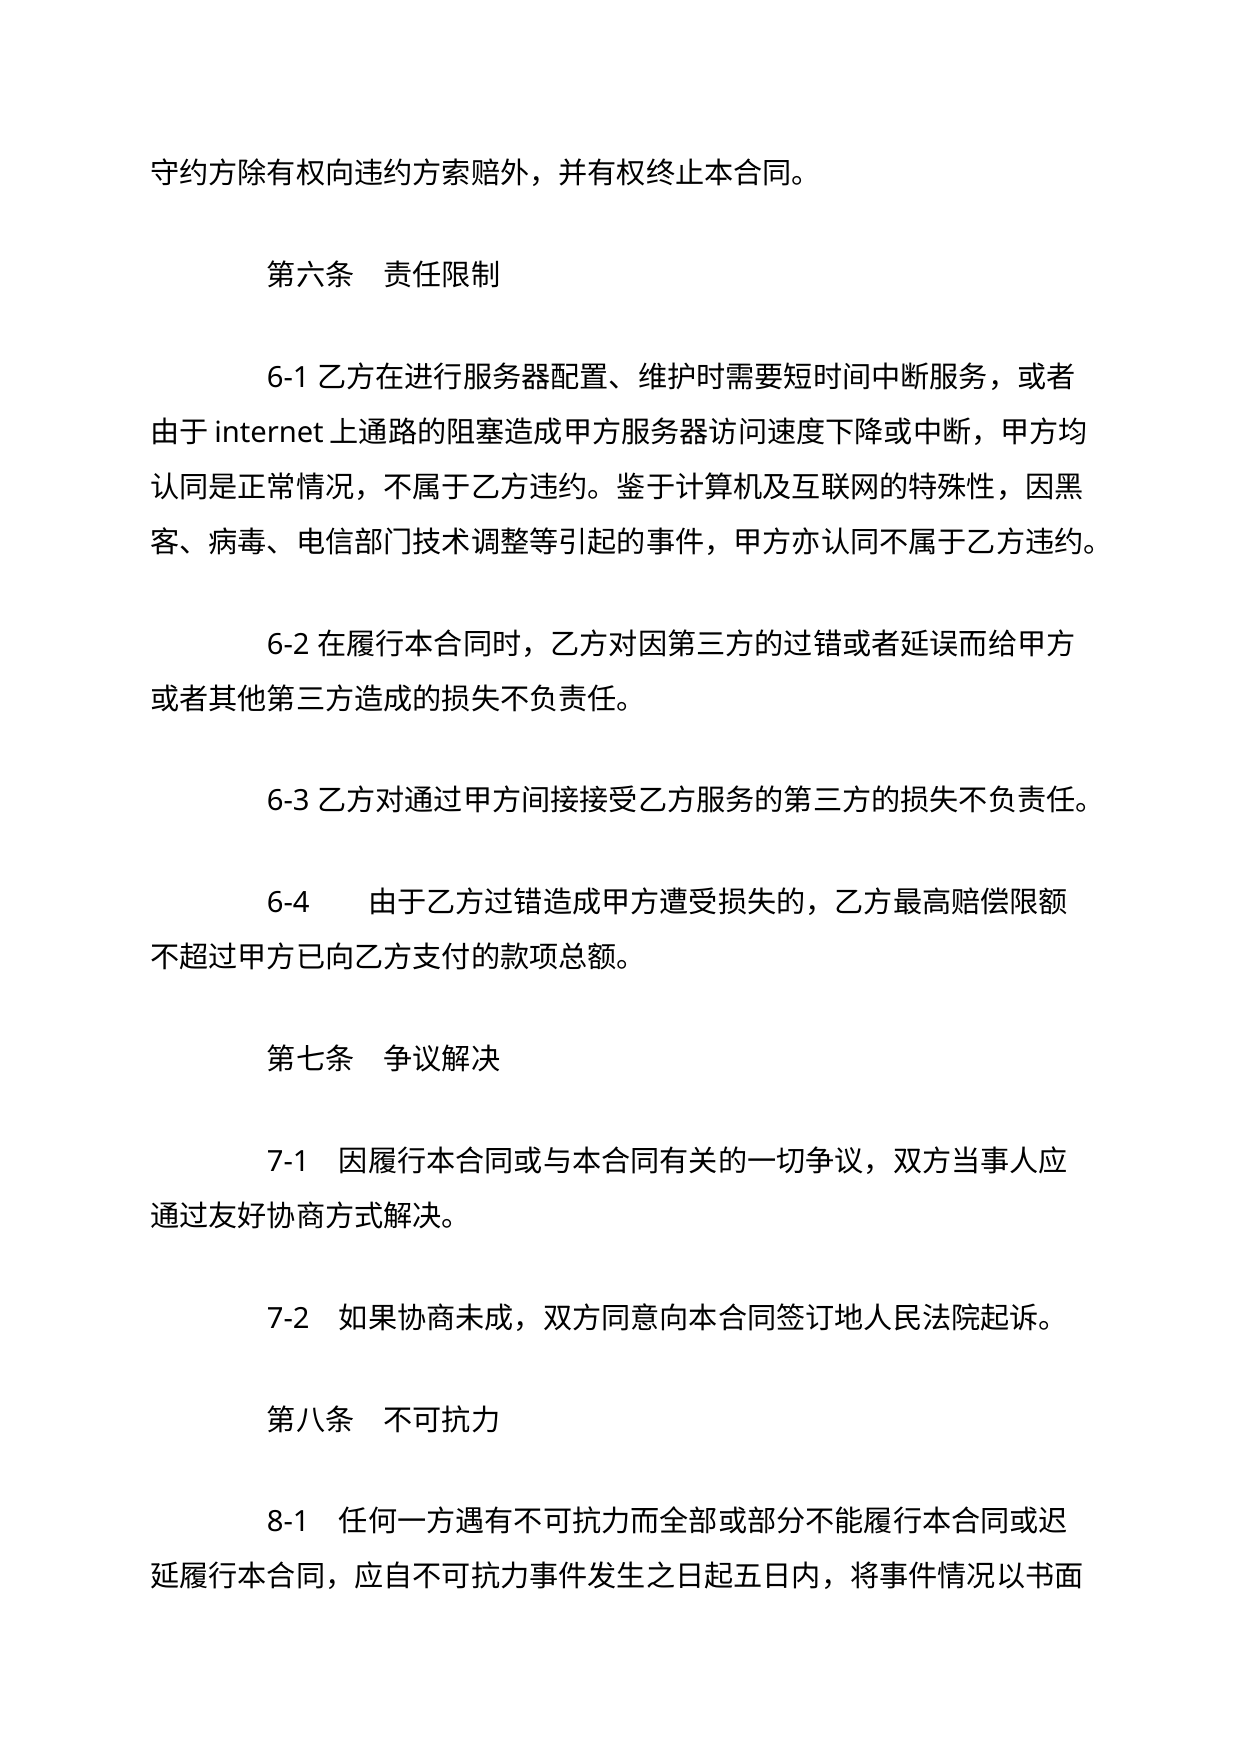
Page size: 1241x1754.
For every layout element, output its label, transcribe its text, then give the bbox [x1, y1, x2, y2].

text 6-4 由于乙方过错造成甲方遭受损失的，乙方最高赔偿限额不超过甲方已向乙方支付的款项总额。 [150, 879, 1090, 976]
text 7-2 如果协商未成，双方同意向本合同签订地人民法院起诉。 [150, 1294, 1090, 1337]
text 6-3 乙方对通过甲方间接接受乙方服务的第三方的损失不负责任。 [150, 777, 1090, 819]
text 第六条 责任限制 [150, 252, 1090, 294]
text 6-1 乙方在进行服务器配置、维护时需要短时间中断服务，或者由于internet上通路的阻塞造成甲方服务器访问速度下降或中断，甲方均认同是正常情况，不属于乙方违约。鉴于计算机及互联网的特殊性，因黑客、病毒、电信部门技术调整等引起的事件，甲方亦认同不属于乙方违约。 [150, 353, 1090, 561]
text 第八条 不可抗力 [150, 1396, 1090, 1438]
text 7-1 因履行本合同或与本合同有关的一切争议，双方当事人应通过友好协商方式解决。 [150, 1137, 1090, 1235]
text 第七条 争议解决 [150, 1036, 1090, 1078]
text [150, 1498, 1090, 1595]
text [150, 150, 1090, 192]
text 6-2 在履行本合同时，乙方对因第三方的过错或者延误而给甲方或者其他第三方造成的损失不负责任。 [150, 620, 1090, 717]
